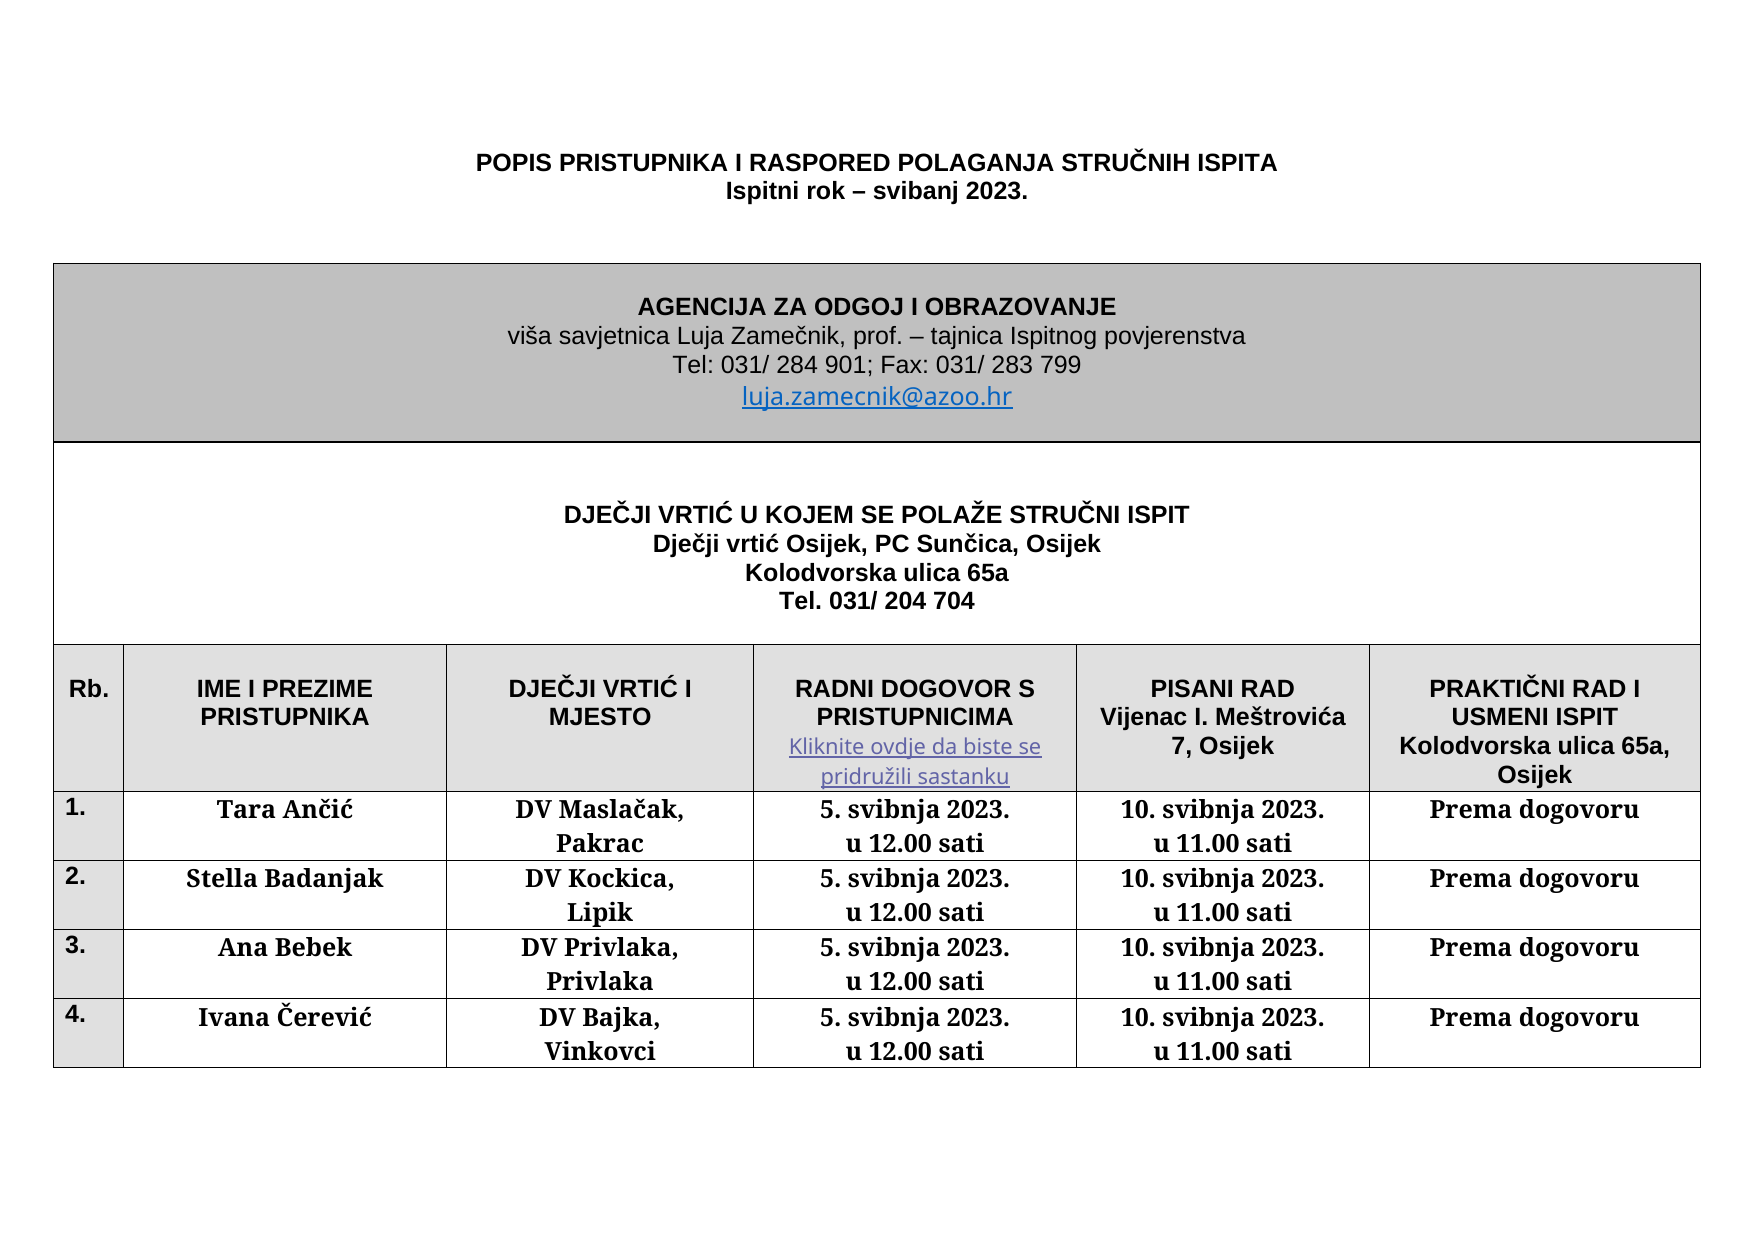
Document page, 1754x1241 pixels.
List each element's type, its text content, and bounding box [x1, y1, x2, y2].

table_cell DV Bajka, Vinkovci [447, 999, 753, 1067]
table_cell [1077, 999, 1369, 1067]
table_cell DJEČJI VRTIĆ I MJESTO [447, 645, 753, 791]
table_cell DJEČJI VRTIĆ U KOJEM SE POLAŽE STRUČNI ISPIT Dječji vrtić Osijek, PC Sunčica, Osijek Kolodvorska ulica 65a Tel. 031/ 204 704 [54, 443, 1700, 644]
table_cell PISANI RAD Vijenac I. Meštrovića 7, Osijek [1077, 645, 1369, 791]
table_cell Prema dogovoru [1370, 930, 1700, 998]
table_cell Ivana Čerević [124, 999, 446, 1067]
table_cell Stella Badanjak [124, 861, 446, 929]
table_cell 10. svibnja 2023. u 11.00 sati [1077, 930, 1369, 998]
table_cell 5. svibnja 2023. u 12.00 sati [754, 930, 1076, 998]
table_cell Prema dogovoru [1370, 792, 1700, 860]
table_cell Rb. [54, 645, 123, 791]
table_cell 10. svibnja 2023. u 11.00 sati [1077, 861, 1369, 929]
table_cell IME I PREZIME PRISTUPNIKA [124, 645, 446, 791]
table_cell Ana Bebek [124, 930, 446, 998]
table_cell 2. [54, 861, 123, 929]
table_cell Prema dogovoru [1370, 999, 1700, 1067]
table_cell 10. svibnja 2023. u 11.00 sati [1077, 792, 1369, 860]
table_cell Prema dogovoru [1370, 861, 1700, 929]
table_cell PRAKTIČNI RAD I USMENI ISPIT Kolodvorska ulica 65a, Osijek [1370, 645, 1700, 791]
table_cell 4. [54, 999, 123, 1067]
table_cell Tara Ančić [124, 792, 446, 860]
table_cell 1. [54, 792, 123, 860]
table_cell 3. [54, 930, 123, 998]
table_cell DV Privlaka, Privlaka [447, 930, 753, 998]
table_cell DV Maslačak, Pakrac [447, 792, 753, 860]
table_cell 5. svibnja 2023. u 12.00 sati [754, 792, 1076, 860]
text POPIS PRISTUPNIKA I RASPORED POLAGANJA STRUČNIH ISPITA [148, 148, 1606, 176]
table_cell DV Kockica, Lipik [447, 861, 753, 929]
table_cell 5. svibnja 2023. u 12.00 sati [754, 861, 1076, 929]
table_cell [754, 999, 1076, 1067]
table_header AGENCIJA ZA ODGOJ I OBRAZOVANJE viša savjetnica Luja Zamečnik, prof. – tajnica Ispitnog povjerenstva Tel: 031/ 284 901; Fax: 031/ 283 799 luja.zamecnik@azoo.hr [54, 264, 1700, 441]
table_cell RADNI DOGOVOR S PRISTUPNICIMA Kliknite ovdje da biste se pridružili sastanku [754, 645, 1076, 791]
text Ispitni rok – svibanj 2023. [148, 176, 1606, 205]
